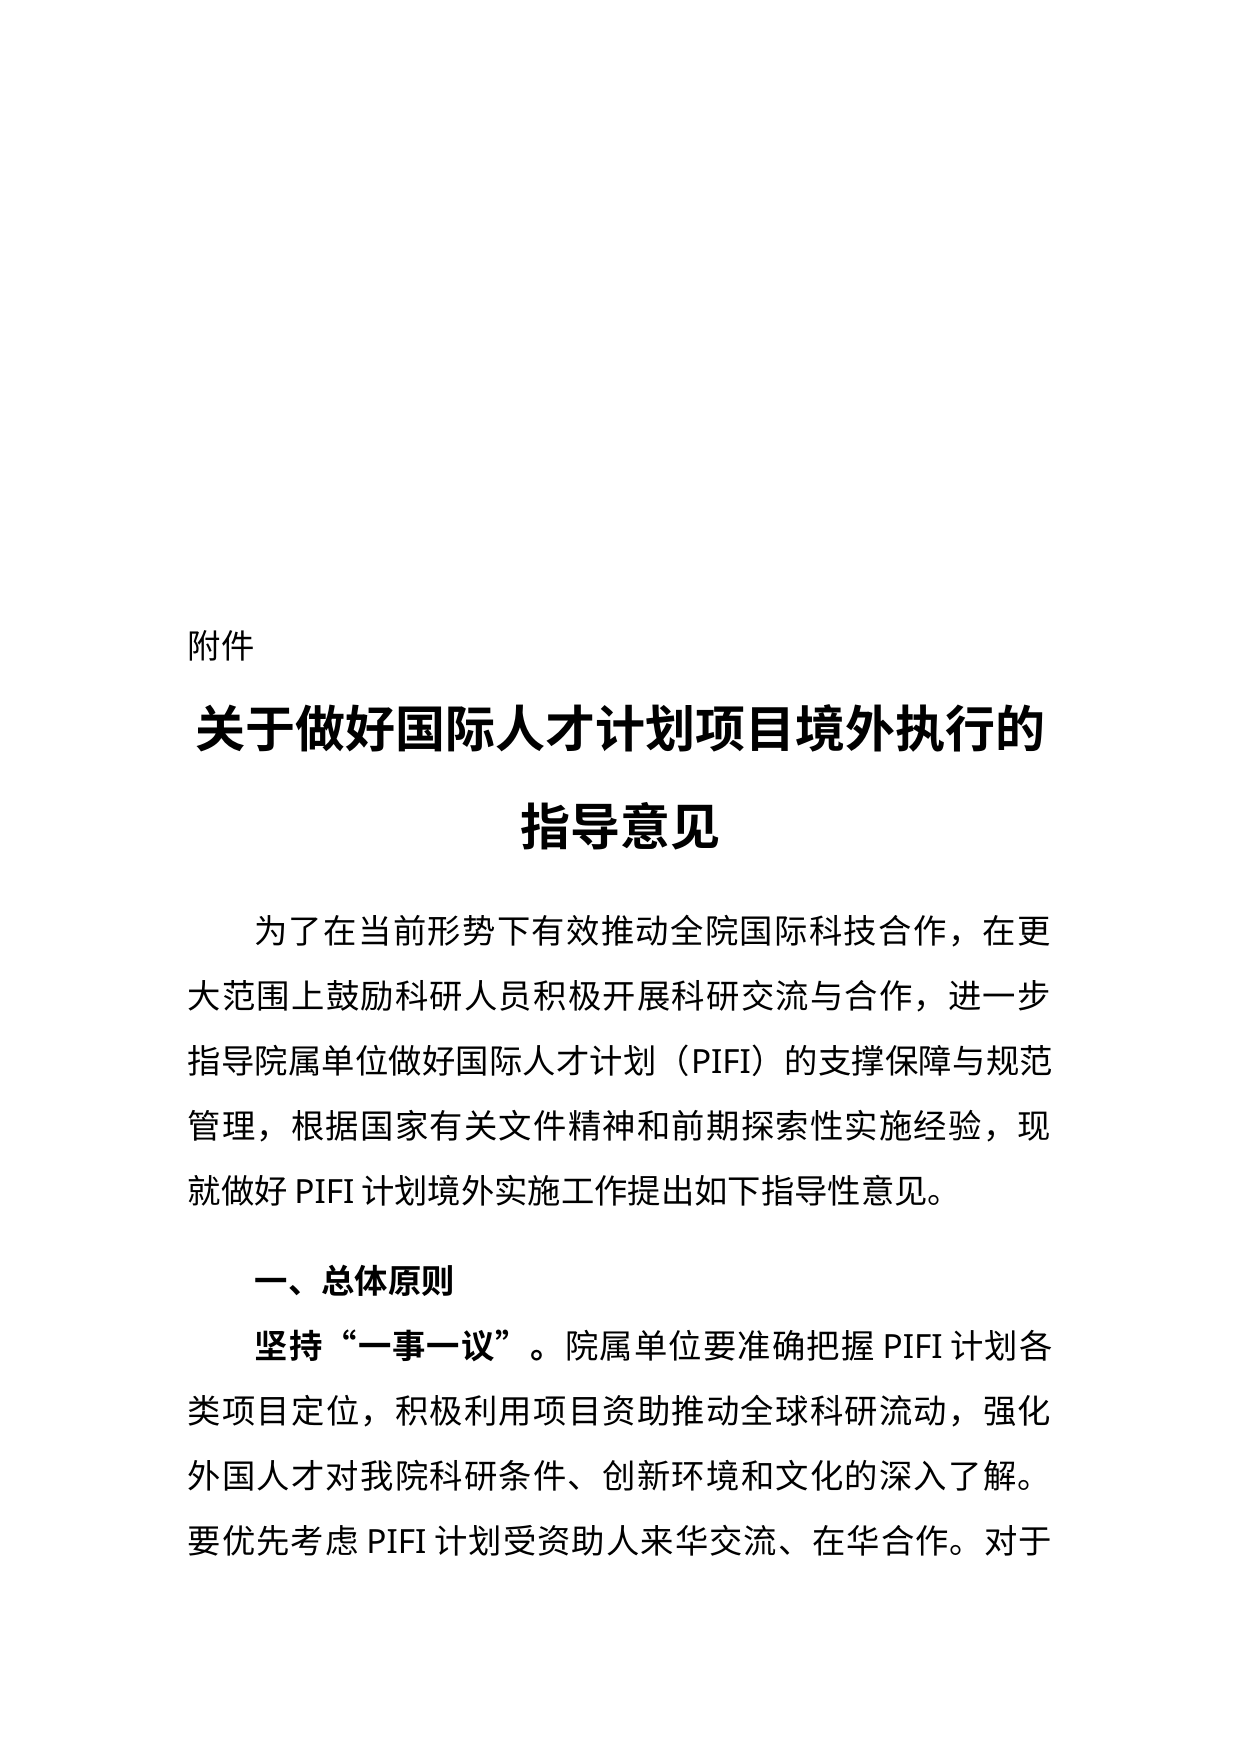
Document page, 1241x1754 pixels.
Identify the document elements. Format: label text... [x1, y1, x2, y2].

text 为了在当前形势下有效推动全院国际科技合作，在更大范围上鼓励科研人员积极开展科研交流与合作，进一步指导院属单位做好国际人才计划（PIFI）的支撑保障与规范管理，根据国家有关文件精神和前期探索性实施经验，现就做好PIFI计划境外实施工作提出如下指导性意见。 [187, 897, 1053, 1222]
text 指导意见 [187, 774, 1053, 872]
text 附件 [187, 612, 1053, 677]
text 一、总体原则 [187, 1247, 1053, 1312]
text 关于做好国际人才计划项目境外执行的 [187, 677, 1053, 774]
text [187, 1312, 1053, 1572]
